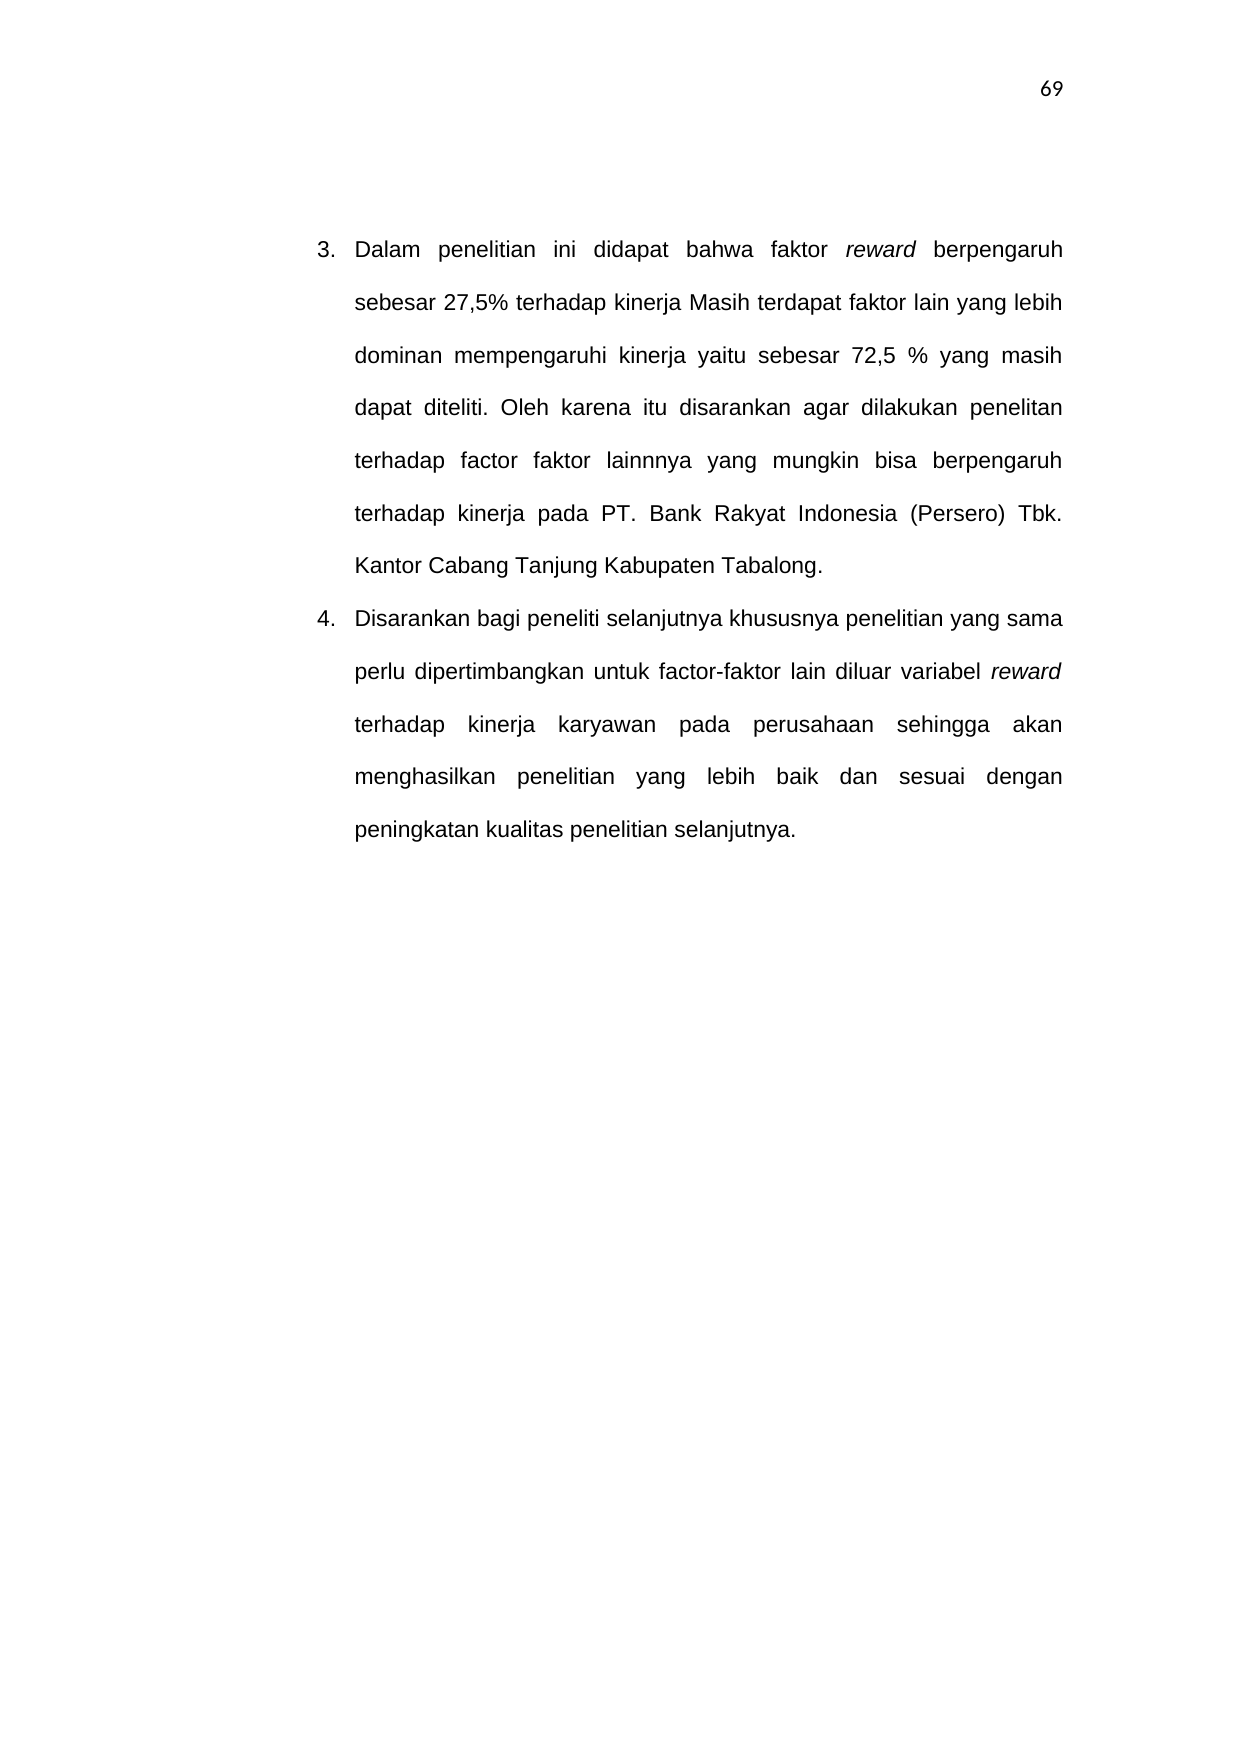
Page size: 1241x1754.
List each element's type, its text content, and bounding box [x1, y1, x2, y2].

list Disarankan bagi peneliti selanjutnya khususnya penelitian yang sama perlu dipertimbangkan untuk factor-faktor lain diluar variabel reward terhadap kinerja karyawan pada perusahaan sehingga akan menghasilkan penelitian yang lebih baik dan sesuai dengan peningkatan kualitas penelitian selanjutnya. [317, 605, 1063, 842]
list Dalam penelitian ini didapat bahwa faktor reward berpengaruh sebesar 27,5% terhadap kinerja Masih terdapat faktor lain yang lebih dominan mempengaruhi kinerja yaitu sebesar 72,5 % yang masih dapat diteliti. Oleh karena itu disarankan agar dilakukan penelitan terhadap factor faktor lainnnya yang mungkin bisa berpengaruh terhadap kinerja pada PT. Bank Rakyat Indonesia (Persero) Tbk. Kantor Cabang Tanjung Kabupaten Tabalong. [317, 236, 1063, 579]
